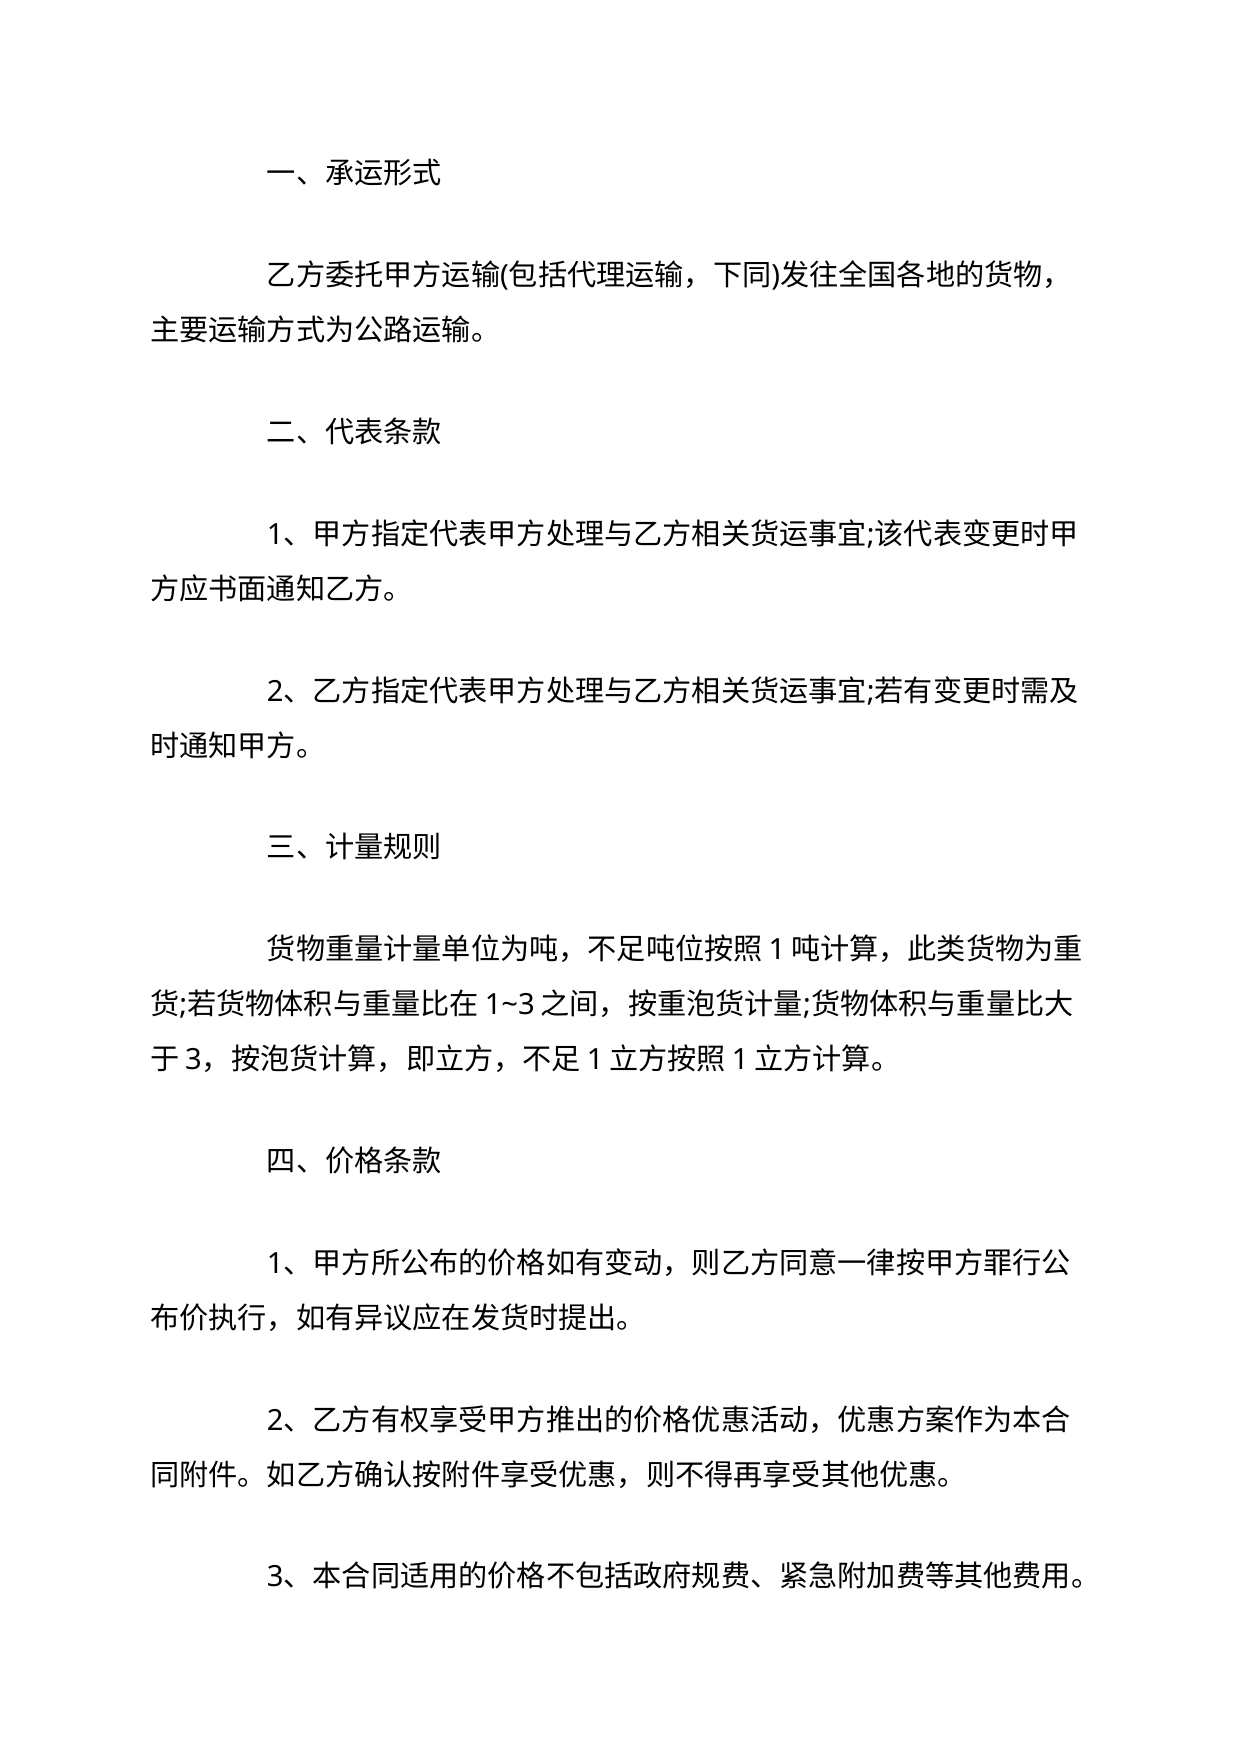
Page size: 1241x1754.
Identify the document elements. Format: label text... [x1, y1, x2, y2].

text 二、代表条款 [150, 408, 1090, 451]
text 四、价格条款 [150, 1138, 1090, 1180]
text 2、乙方指定代表甲方处理与乙方相关货运事宜;若有变更时需及时通知甲方。 [150, 667, 1090, 764]
text 1、甲方所公布的价格如有变动，则乙方同意一律按甲方罪行公布价执行，如有异议应在发货时提出。 [150, 1239, 1090, 1337]
text 3、本合同适用的价格不包括政府规费、紧急附加费等其他费用。 [150, 1553, 1090, 1595]
text 一、承运形式 [150, 150, 1090, 192]
text 三、计量规则 [150, 824, 1090, 866]
text 乙方委托甲方运输(包括代理运输，下同)发往全国各地的货物，主要运输方式为公路运输。 [150, 252, 1090, 349]
text 2、乙方有权享受甲方推出的价格优惠活动，优惠方案作为本合同附件。如乙方确认按附件享受优惠，则不得再享受其他优惠。 [150, 1396, 1090, 1493]
text 货物重量计量单位为吨，不足吨位按照1吨计算，此类货物为重货;若货物体积与重量比在1~3之间，按重泡货计量;货物体积与重量比大于3，按泡货计算，即立方，不足1立方按照1立方计算。 [150, 926, 1090, 1078]
text 1、甲方指定代表甲方处理与乙方相关货运事宜;该代表变更时甲方应书面通知乙方。 [150, 510, 1090, 608]
